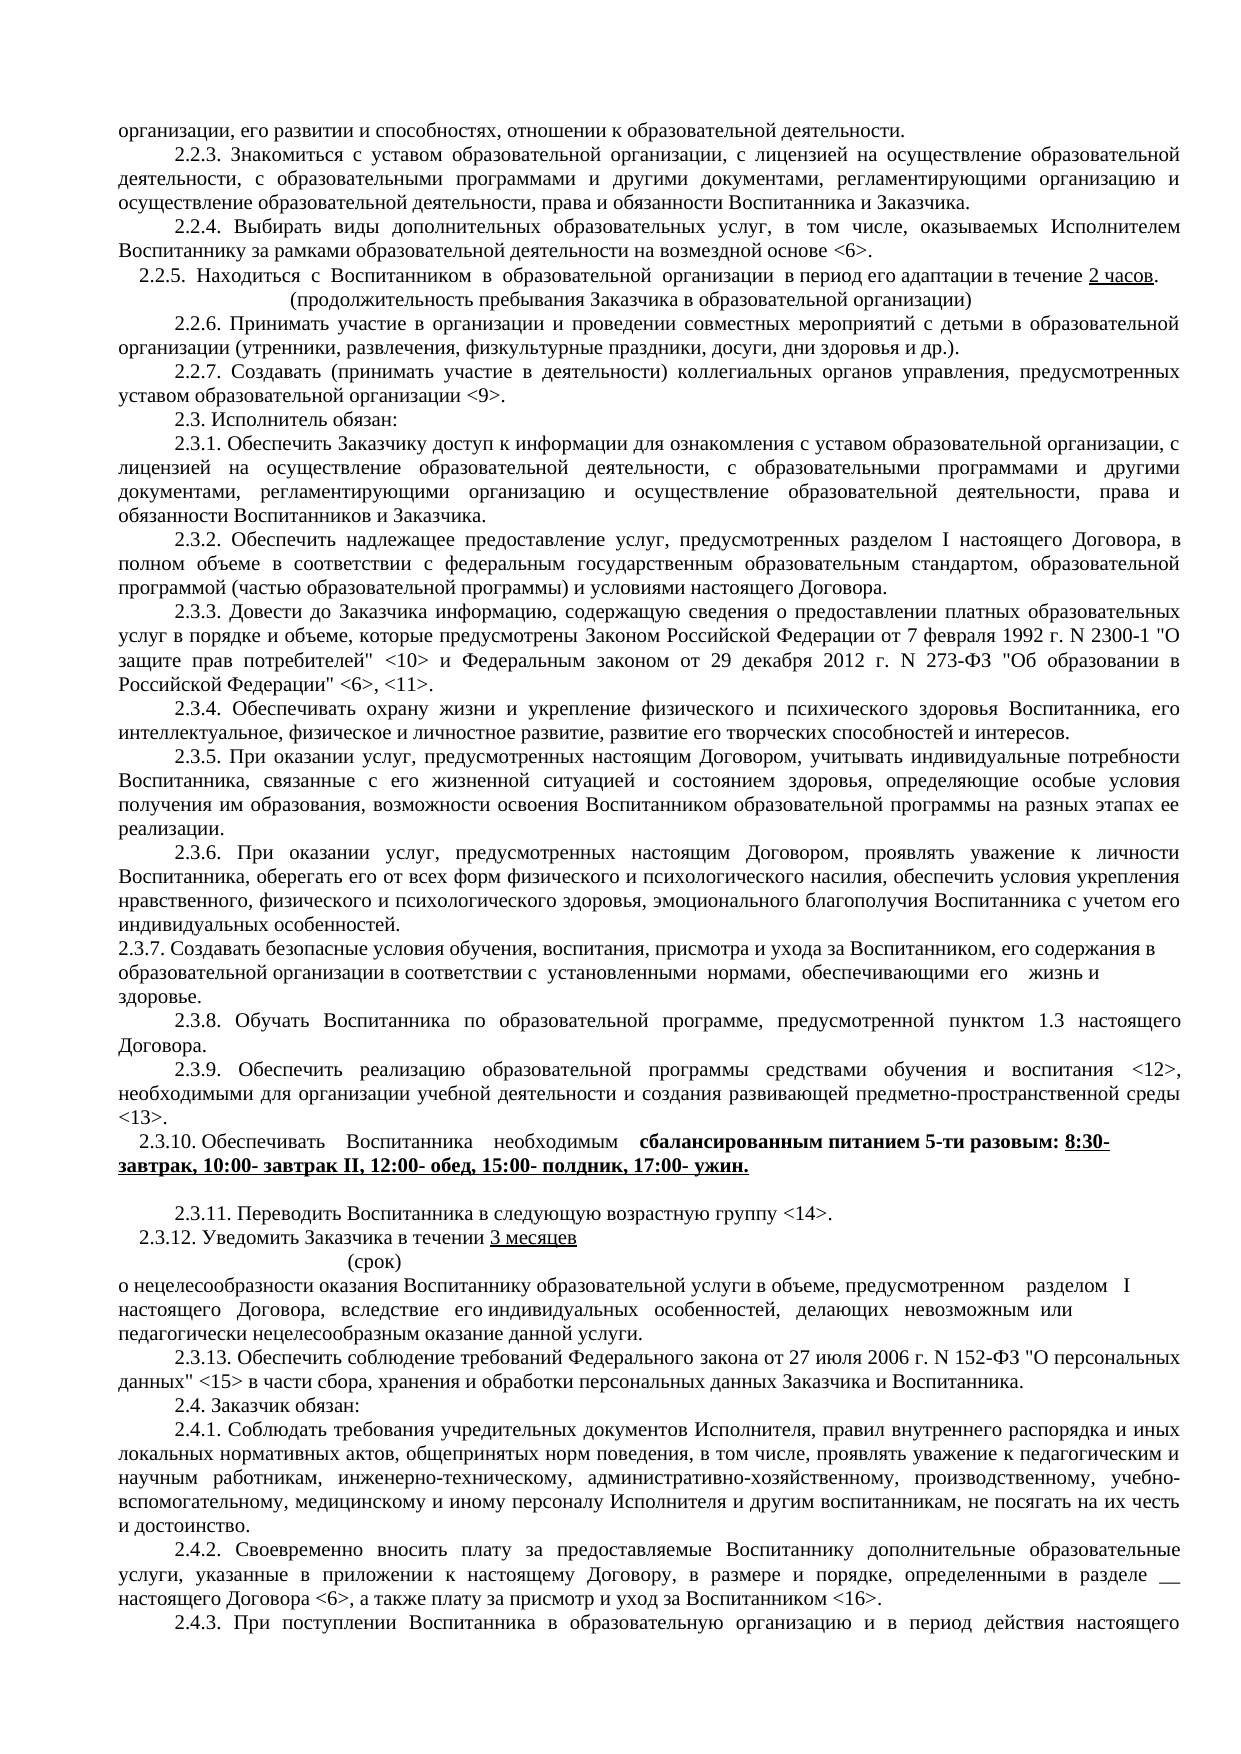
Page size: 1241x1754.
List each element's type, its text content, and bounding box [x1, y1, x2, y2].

text 2.3.9. Обеспечить реализацию образовательной программы средствами обучения и воспитания <12>, необходимыми для организации учебной деятельности и создания развивающей предметно-пространственной среды <13>. [118, 1057, 1181, 1129]
text (продолжительность пребывания Заказчика в образовательной организации) [118, 287, 1181, 311]
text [118, 118, 1181, 142]
text 2.2.6. Принимать участие в организации и проведении совместных мероприятий с детьми в образовательной организации (утренники, развлечения, физкультурные праздники, досуги, дни здоровья и др.). [118, 311, 1181, 359]
text 2.2.3. Знакомиться с уставом образовательной организации, с лицензией на осуществление образовательной деятельности, с образовательными программами и другими документами, регламентирующими организацию и осуществление образовательной деятельности, права и обязанности Воспитанника и Заказчика. [118, 142, 1181, 214]
text о нецелесообразности оказания Воспитаннику образовательной услуги в объеме, предусмотренном разделом I настоящего Договора, вследствие его индивидуальных особенностей, делающих невозможным или педагогически нецелесообразным оказание данной услуги. [118, 1273, 1181, 1345]
text 2.4.2. Своевременно вносить плату за предоставляемые Воспитаннику дополнительные образовательные услуги, указанные в приложении к настоящему Договору, в размере и порядке, определенными в разделе __ настоящего Договора <6>, а также плату за присмотр и уход за Воспитанником <16>. [118, 1537, 1181, 1609]
text 2.2.4. Выбирать виды дополнительных образовательных услуг, в том числе, оказываемых Исполнителем Воспитаннику за рамками образовательной деятельности на возмездной основе <6>. [118, 214, 1181, 262]
text 2.3. Исполнитель обязан: [118, 407, 1181, 431]
text 2.3.1. Обеспечить Заказчику доступ к информации для ознакомления с уставом образовательной организации, с лицензией на осуществление образовательной деятельности, с образовательными программами и другими документами, регламентирующими организацию и осуществление образовательной деятельности, права и обязанности Воспитанников и Заказчика. [118, 431, 1181, 527]
text 2.4.1. Соблюдать требования учредительных документов Исполнителя, правил внутреннего распорядка и иных локальных нормативных актов, общепринятых норм поведения, в том числе, проявлять уважение к педагогическим и научным работникам, инженерно-техническому, административно-хозяйственному, производственному, учебно-вспомогательному, медицинскому и иному персоналу Исполнителя и другим воспитанникам, не посягать на их честь и достоинство. [118, 1417, 1181, 1537]
text 2.3.13. Обеспечить соблюдение требований Федерального закона от 27 июля 2006 г. N 152-ФЗ "О персональных данных" <15> в части сбора, хранения и обработки персональных данных Заказчика и Воспитанника. [118, 1345, 1181, 1393]
text 2.3.12. Уведомить Заказчика в течении 3 месяцев [118, 1224, 1181, 1249]
text 2.2.7. Создавать (принимать участие в деятельности) коллегиальных органов управления, предусмотренных уставом образовательной организации <9>. [118, 359, 1181, 407]
text 2.2.5. Находиться с Воспитанником в образовательной организации в период его адаптации в течение 2 часов. [118, 262, 1181, 287]
text 2.3.5. При оказании услуг, предусмотренных настоящим Договором, учитывать индивидуальные потребности Воспитанника, связанные с его жизненной ситуацией и состоянием здоровья, определяющие особые условия получения им образования, возможности освоения Воспитанником образовательной программы на разных этапах ее реализации. [118, 744, 1181, 840]
text (срок) [118, 1249, 1181, 1273]
text 2.3.3. Довести до Заказчика информацию, содержащую сведения о предоставлении платных образовательных услуг в порядке и объеме, которые предусмотрены Законом Российской Федерации от 7 февраля 1992 г. N 2300-1 "О защите прав потребителей" <10> и Федеральным законом от 29 декабря 2012 г. N 273-ФЗ "Об образовании в Российской Федерации" <6>, <11>. [118, 599, 1181, 696]
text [118, 1609, 1181, 1634]
text 2.3.4. Обеспечивать охрану жизни и укрепление физического и психического здоровья Воспитанника, его интеллектуальное, физическое и личностное развитие, развитие его творческих способностей и интересов. [118, 696, 1181, 744]
text 2.4. Заказчик обязан: [118, 1393, 1181, 1417]
text 2.3.7. Создавать безопасные условия обучения, воспитания, присмотра и ухода за Воспитанником, его содержания в образовательной организации в соответствии с установленными нормами, обеспечивающими его жизнь и здоровье. [118, 936, 1181, 1008]
text 2.3.11. Переводить Воспитанника в следующую возрастную группу <14>. [118, 1201, 1181, 1224]
text 2.3.8. Обучать Воспитанника по образовательной программе, предусмотренной пунктом 1.3 настоящего Договора. [118, 1008, 1181, 1057]
text 2.3.6. При оказании услуг, предусмотренных настоящим Договором, проявлять уважение к личности Воспитанника, оберегать его от всех форм физического и психологического насилия, обеспечить условия укрепления нравственного, физического и психологического здоровья, эмоционального благополучия Воспитанника с учетом его индивидуальных особенностей. [118, 840, 1181, 936]
text 2.3.2. Обеспечить надлежащее предоставление услуг, предусмотренных разделом I настоящего Договора, в полном объеме в соответствии с федеральным государственным образовательным стандартом, образовательной программой (частью образовательной программы) и условиями настоящего Договора. [118, 527, 1181, 599]
text 2.3.10. Обеспечивать Воспитанника необходимым сбалансированным питанием 5-ти разовым: 8:30-завтрак, 10:00- завтрак II, 12:00- обед, 15:00- полдник, 17:00- ужин. [118, 1129, 1181, 1177]
